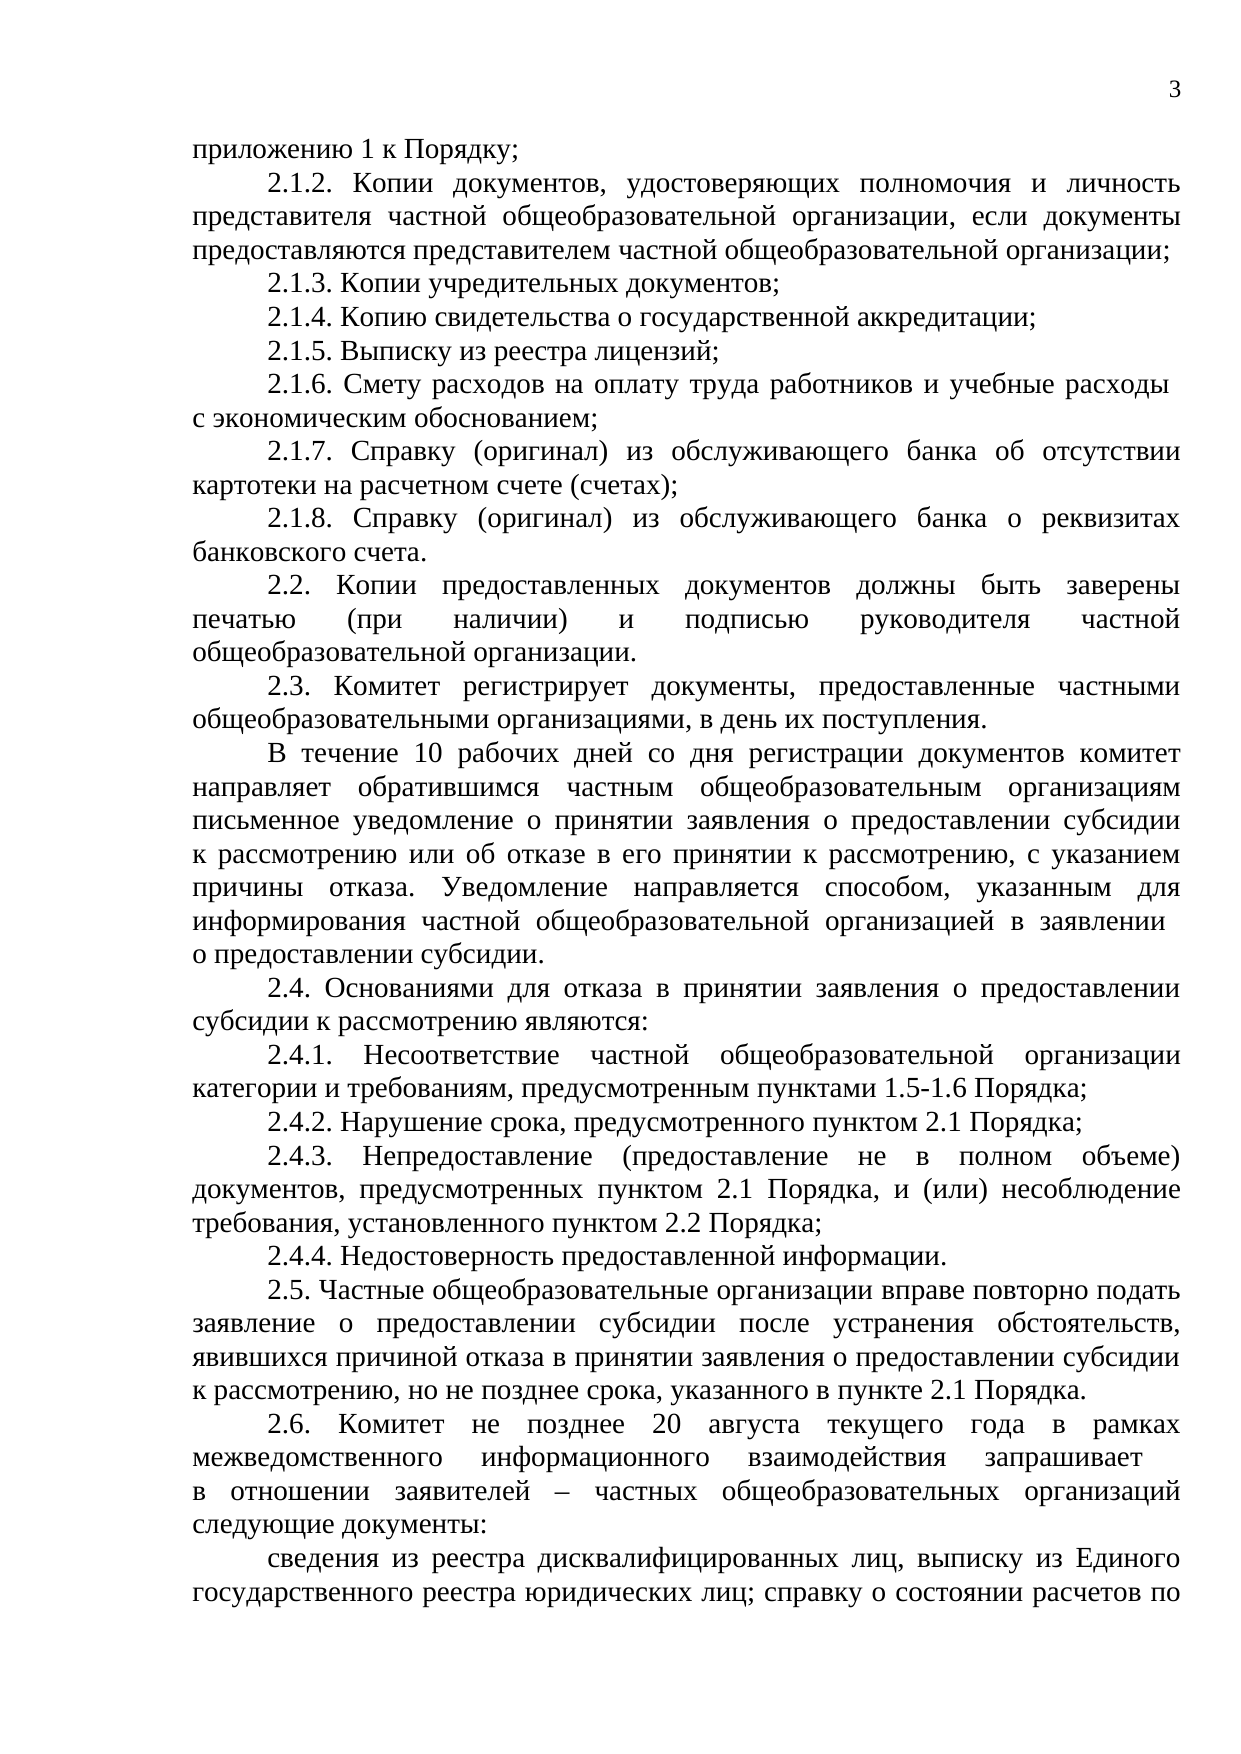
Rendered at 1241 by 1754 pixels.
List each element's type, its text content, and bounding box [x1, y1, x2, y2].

text 2.4.1. Несоответствие частной общеобразовательной организации категории и требованиям, предусмотренным пунктами 1.5-1.6 Порядка; [192, 1037, 1181, 1104]
text 2.5. Частные общеобразовательные организации вправе повторно подать заявление о предоставлении субсидии после устранения обстоятельств, явившихся причиной отказа в принятии заявления о предоставлении субсидии к рассмотрению, но не позднее срока, указанного в пункте 2.1 Порядка. [192, 1272, 1181, 1406]
text 2.1.7. Справку (оригинал) из обслуживающего банка об отсутствии картотеки на расчетном счете (счетах); [192, 433, 1181, 500]
text В течение 10 рабочих дней со дня регистрации документов комитет направляет обратившимся частным общеобразовательным организациям письменное уведомление о принятии заявления о предоставлении субсидии к рассмотрению или об отказе в его принятии к рассмотрению, с указанием причины отказа. Уведомление направляется способом, указанным для информирования частной общеобразовательной организацией в заявлении о предоставлении субсидии. [192, 735, 1181, 970]
text 2.1.4. Копию свидетельства о государственной аккредитации; [192, 299, 1181, 333]
text 2.2. Копии предоставленных документов должны быть заверены печатью (при наличии) и подписью руководителя частной общеобразовательной организации. [192, 567, 1181, 668]
text 2.1.3. Копии учредительных документов; [192, 266, 1181, 299]
text 2.1.8. Справку (оригинал) из обслуживающего банка о реквизитах банковского счета. [192, 500, 1181, 567]
text 2.4. Основаниями для отказа в принятии заявления о предоставлении субсидии к рассмотрению являются: [192, 970, 1181, 1037]
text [192, 1540, 1181, 1607]
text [192, 131, 1181, 165]
text 2.4.3. Непредоставление (предоставление не в полном объеме) документов, предусмотренных пунктом 2.1 Порядка, и (или) несоблюдение требования, установленного пунктом 2.2 Порядка; [192, 1138, 1181, 1238]
text 2.4.2. Нарушение срока, предусмотренного пунктом 2.1 Порядка; [192, 1104, 1181, 1138]
text 2.1.2. Копии документов, удостоверяющих полномочия и личность представителя частной общеобразовательной организации, если документы предоставляются представителем частной общеобразовательной организации; [192, 165, 1181, 266]
text 2.1.6. Смету расходов на оплату труда работников и учебные расходы с экономическим обоснованием; [192, 366, 1181, 433]
text 2.6. Комитет не позднее 20 августа текущего года в рамках межведомственного информационного взаимодействия запрашивает в отношении заявителей – частных общеобразовательных организаций следующие документы: [192, 1406, 1181, 1540]
text 2.3. Комитет регистрирует документы, предоставленные частными общеобразовательными организациями, в день их поступления. [192, 668, 1181, 735]
text 2.4.4. Недостоверность предоставленной информации. [192, 1238, 1181, 1272]
text 2.1.5. Выписку из реестра лицензий; [192, 333, 1181, 366]
